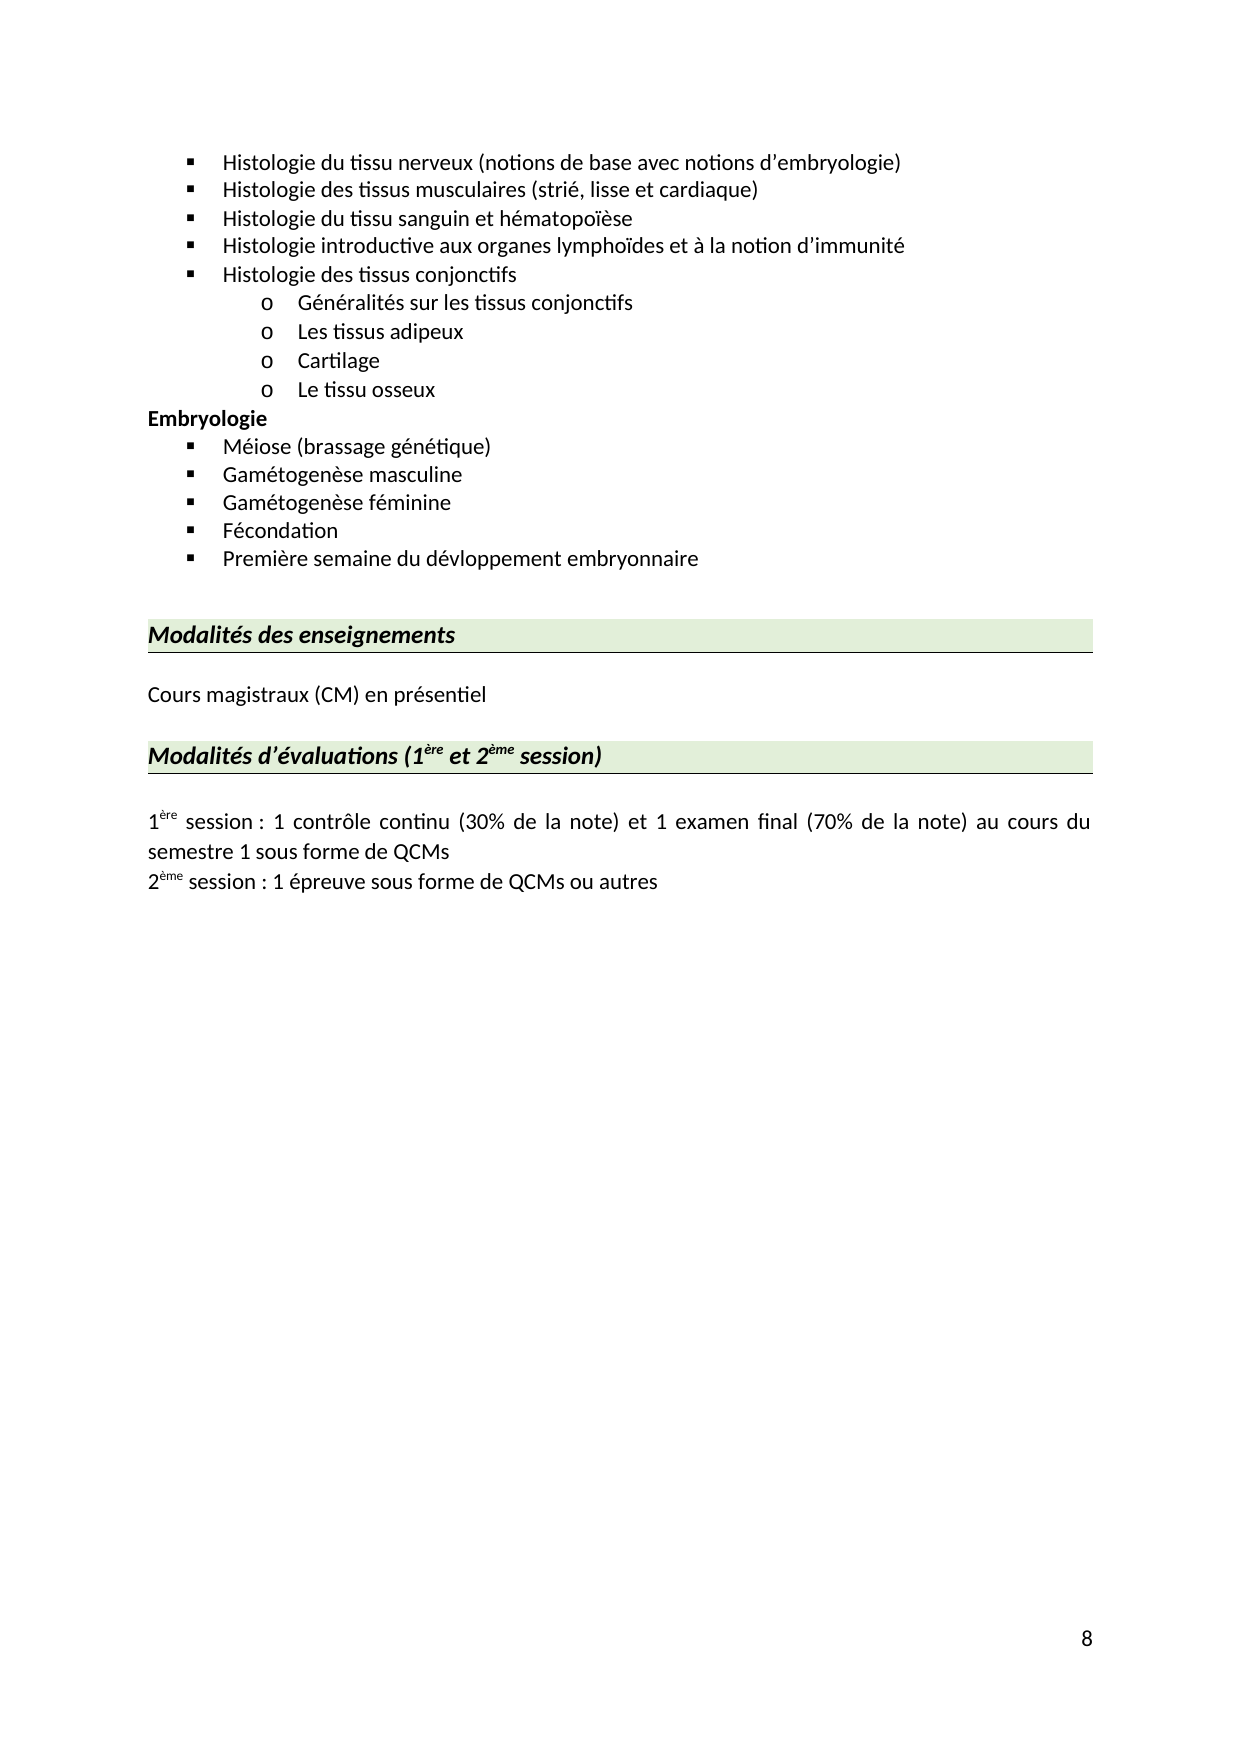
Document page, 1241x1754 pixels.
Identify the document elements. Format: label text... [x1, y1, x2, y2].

text 2ème session : 1 épreuve sous forme de QCMs ou autres [148, 867, 1093, 895]
text Modalités d’évaluations (1ère et 2ème session) [148, 741, 1093, 773]
list Première semaine du dévloppement embryonnaire [185, 544, 1093, 572]
list Histologie des tissus conjonctifs [185, 260, 1093, 288]
text 1ère session : 1 contrôle continu (30% de la note) et 1 examen final (70% de la note) au cours du semestre 1 sous forme de QCMs [148, 807, 1093, 865]
list Histologie introductive aux organes lymphoïdes et à la notion d’immunité [185, 232, 1093, 260]
list Méiose (brassage génétique) [185, 432, 1093, 460]
text Modalités des enseignements [148, 619, 1093, 652]
list Histologie du tissu sanguin et hématopoïèse [185, 204, 1093, 232]
list Fécondation [185, 516, 1093, 544]
list Gamétogenèse masculine [185, 460, 1093, 488]
list Histologie du tissu nerveux (notions de base avec notions d’embryologie) [185, 148, 1093, 176]
list Le tissu osseux [260, 375, 1093, 404]
text Cours magistraux (CM) en présentiel [148, 680, 1093, 708]
list Généralités sur les tissus conjonctifs [260, 288, 1093, 317]
list Les tissus adipeux [260, 317, 1093, 346]
text Embryologie [148, 404, 1093, 432]
list Histologie des tissus musculaires (strié, lisse et cardiaque) [185, 176, 1093, 204]
list Cartilage [260, 346, 1093, 375]
list Gamétogenèse féminine [185, 488, 1093, 516]
